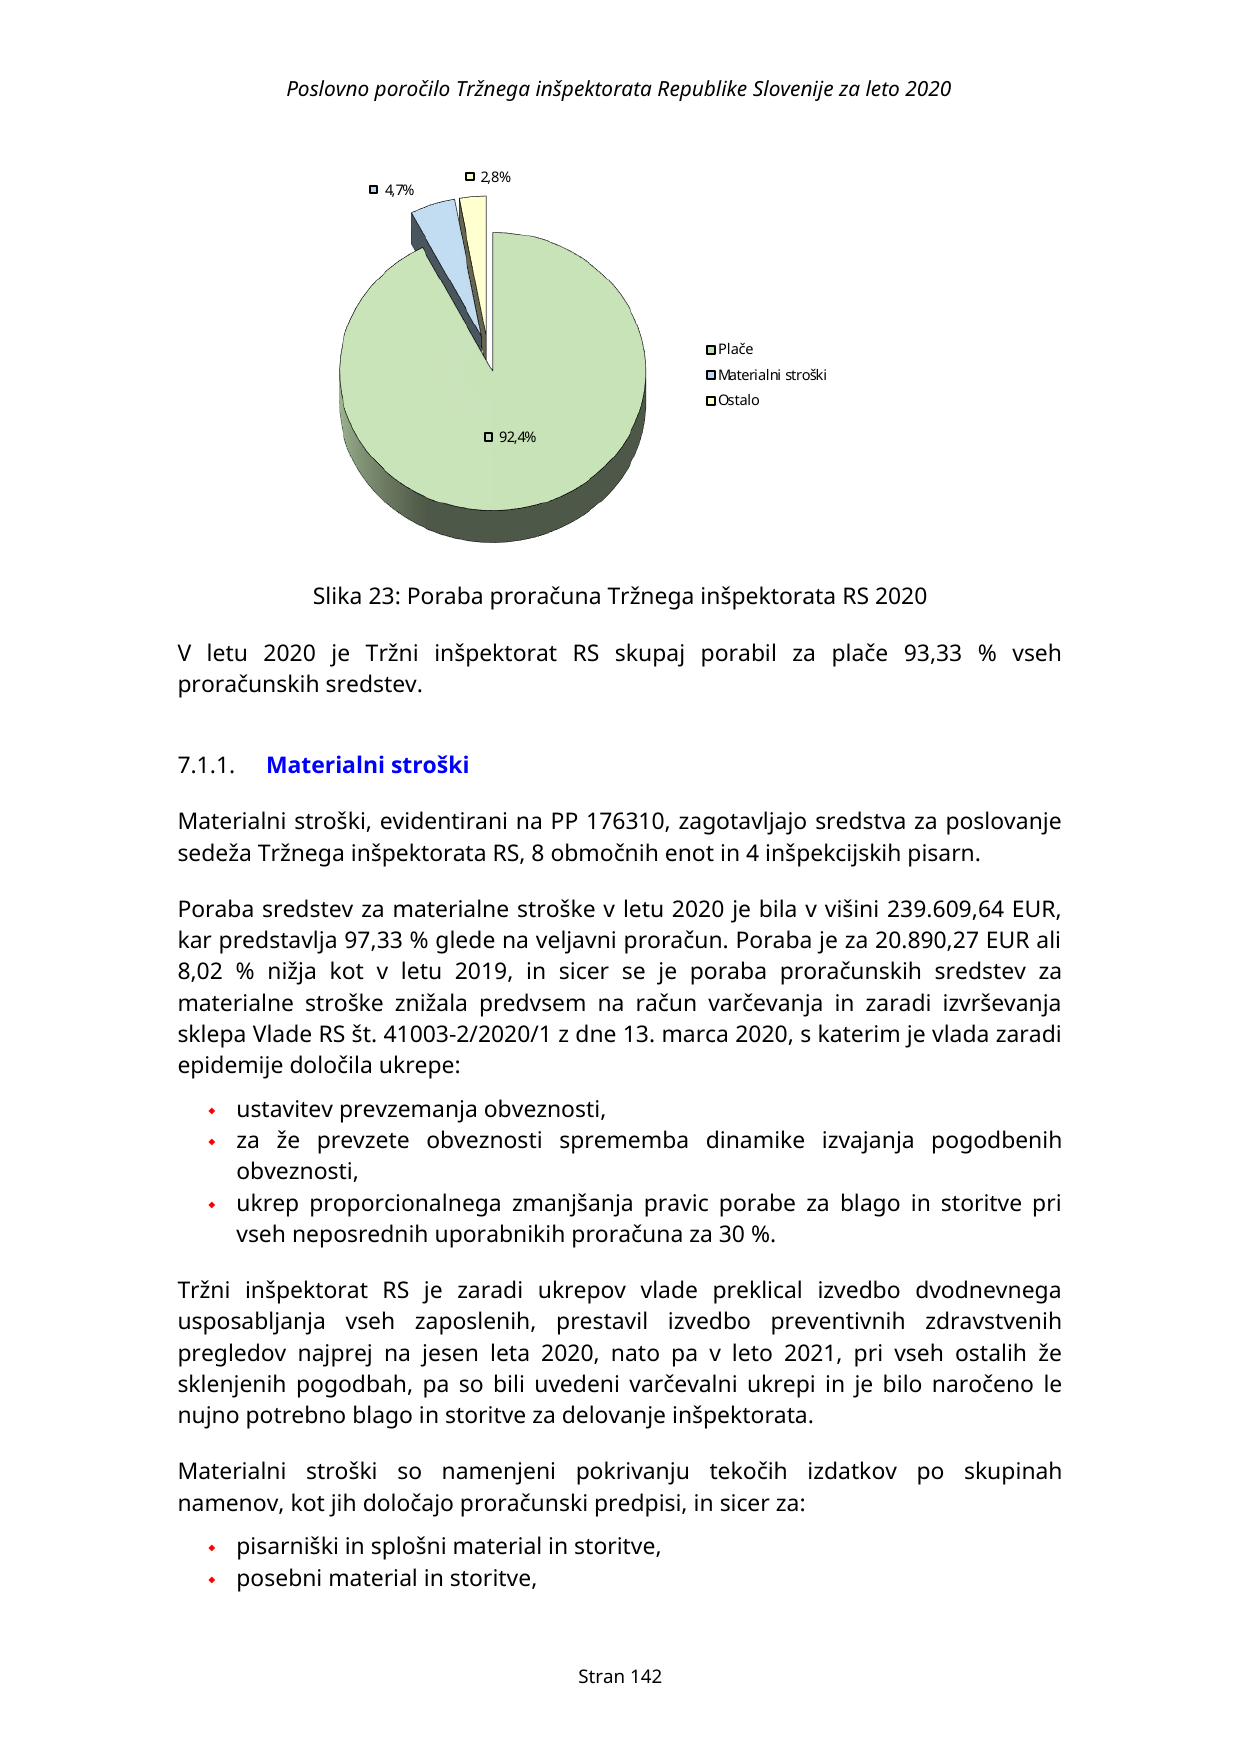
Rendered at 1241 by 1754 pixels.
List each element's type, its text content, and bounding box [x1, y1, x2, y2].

text za že prevzete obveznosti sprememba dinamike izvajanja pogodbenih obveznosti, [207, 1124, 1063, 1187]
subtitle Materialni stroški [177, 749, 1063, 780]
text Tržni inšpektorat RS je zaradi ukrepov vlade preklical izvedbo dvodnevnega usposabljanja vseh zaposlenih, prestavil izvedbo preventivnih zdravstvenih pregledov najprej na jesen leta 2020, nato pa v leto 2021, pri vseh ostalih že sklenjenih pogodbah, pa so bili uvedeni varčevalni ukrepi in je bilo naročeno le nujno potrebno blago in storitve za delovanje inšpektorata. [177, 1274, 1063, 1430]
text V letu 2020 je Tržni inšpektorat RS skupaj porabil za plače 93,33 % vseh proračunskih sredstev. [177, 637, 1063, 699]
text Materialni stroški so namenjeni pokrivanju tekočih izdatkov po skupinah namenov, kot jih določajo proračunski predpisi, in sicer za: [177, 1455, 1063, 1518]
text posebni material in storitve, [207, 1562, 1063, 1593]
text Poraba sredstev za materialne stroške v letu 2020 je bila v višini 239.609,64 EUR, kar predstavlja 97,33 % glede na veljavni proračun. Poraba je za 20.890,27 EUR ali 8,02 % nižja kot v letu 2019, in sicer se je poraba proračunskih sredstev za materialne stroške znižala predvsem na račun varčevanja in zaradi izvrševanja sklepa Vlade RS št. 41003-2/2020/1 z dne 13. marca 2020, s katerim je vlada zaradi epidemije določila ukrepe: [177, 893, 1063, 1080]
text ustavitev prevzemanja obveznosti, [207, 1093, 1063, 1124]
text pisarniški in splošni material in storitve, [207, 1530, 1063, 1562]
text ukrep proporcionalnega zmanjšanja pravic porabe za blago in storitve pri vseh neposrednih uporabnikih proračuna za 30 %. [207, 1187, 1063, 1249]
text Materialni stroški, evidentirani na PP 176310, zagotavljajo sredstva za poslovanje sedeža Tržnega inšpektorata RS, 8 območnih enot in 4 inšpekcijskih pisarn. [177, 805, 1063, 868]
text Slika 23: Poraba proračuna Tržnega inšpektorata RS 2020 [177, 580, 1063, 612]
